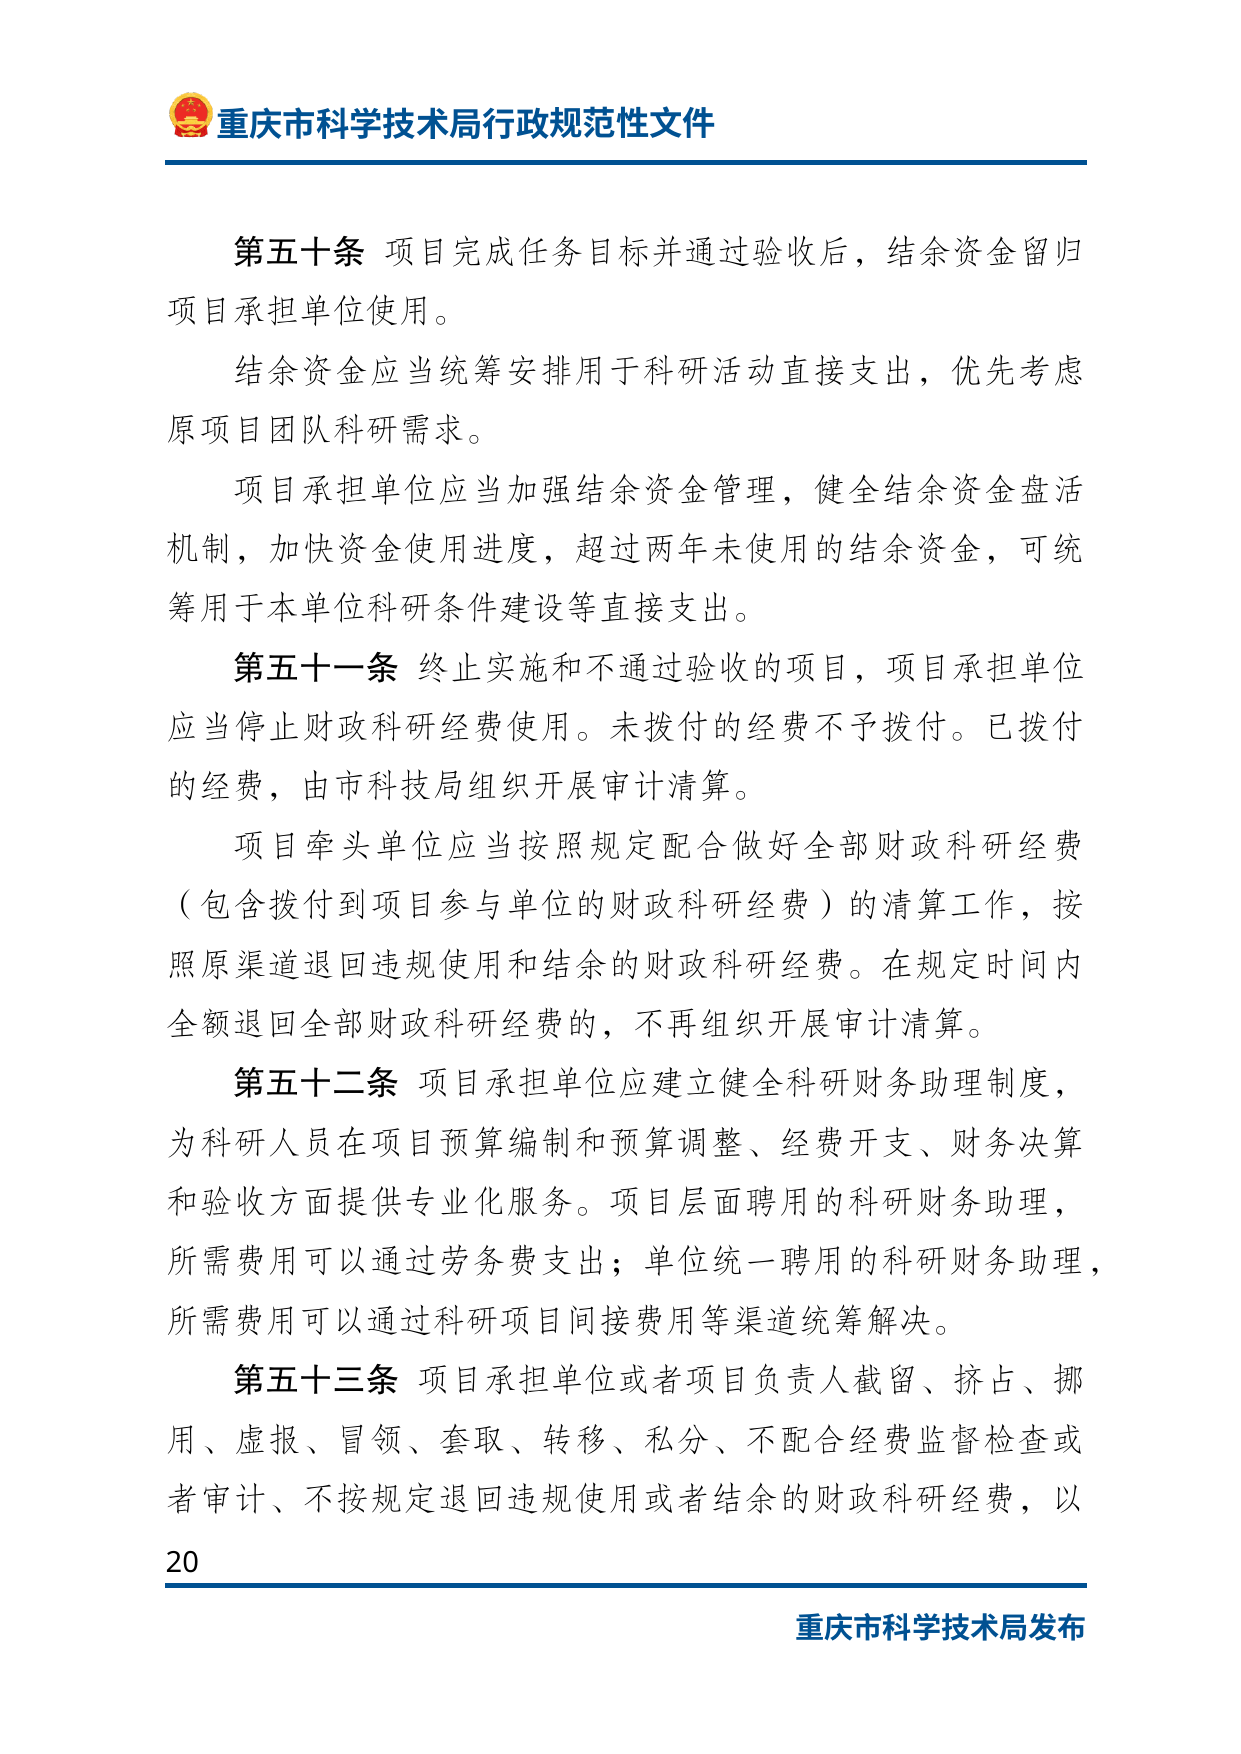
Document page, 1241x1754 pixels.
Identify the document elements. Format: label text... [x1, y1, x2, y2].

text 结余资金应当统筹安排用于科研活动直接支出，优先考虑原项目团队科研需求。 [165, 335, 1087, 453]
text 第五十三条 项目承担单位或者项目负责人截留、挤占、挪用、虚报、冒领、套取、转移、私分、不配合经费监督检查或者审计、不按规定退回违规使用或者结余的财政科研经费，以及存在其他严重违规行为的，记入科研诚信严重失信行为数据库，并按规定实施联合惩戒。涉嫌犯罪的，移送有关部门依法处理。 [165, 1344, 1087, 1522]
text 第五十一条 终止实施和不通过验收的项目，项目承担单位应当停止财政科研经费使用。未拨付的经费不予拨付。已拨付的经费，由市科技局组织开展审计清算。 [165, 632, 1087, 810]
picture [165, 90, 217, 141]
text 项目承担单位应当加强结余资金管理，健全结余资金盘活机制，加快资金使用进度，超过两年未使用的结余资金，可统筹用于本单位科研条件建设等直接支出。 [165, 453, 1087, 632]
text 第五十条 项目完成任务目标并通过验收后，结余资金留归项目承担单位使用。 [165, 216, 1087, 335]
text 项目牵头单位应当按照规定配合做好全部财政科研经费（包含拨付到项目参与单位的财政科研经费）的清算工作，按照原渠道退回违规使用和结余的财政科研经费。在规定时间内全额退回全部财政科研经费的，不再组织开展审计清算。 [165, 810, 1087, 1047]
text 第五十二条 项目承担单位应建立健全科研财务助理制度，为科研人员在项目预算编制和预算调整、经费开支、财务决算和验收方面提供专业化服务。项目层面聘用的科研财务助理，所需费用可以通过劳务费支出；单位统一聘用的科研财务助理，所需费用可以通过科研项目间接费用等渠道统筹解决。 [165, 1047, 1087, 1344]
